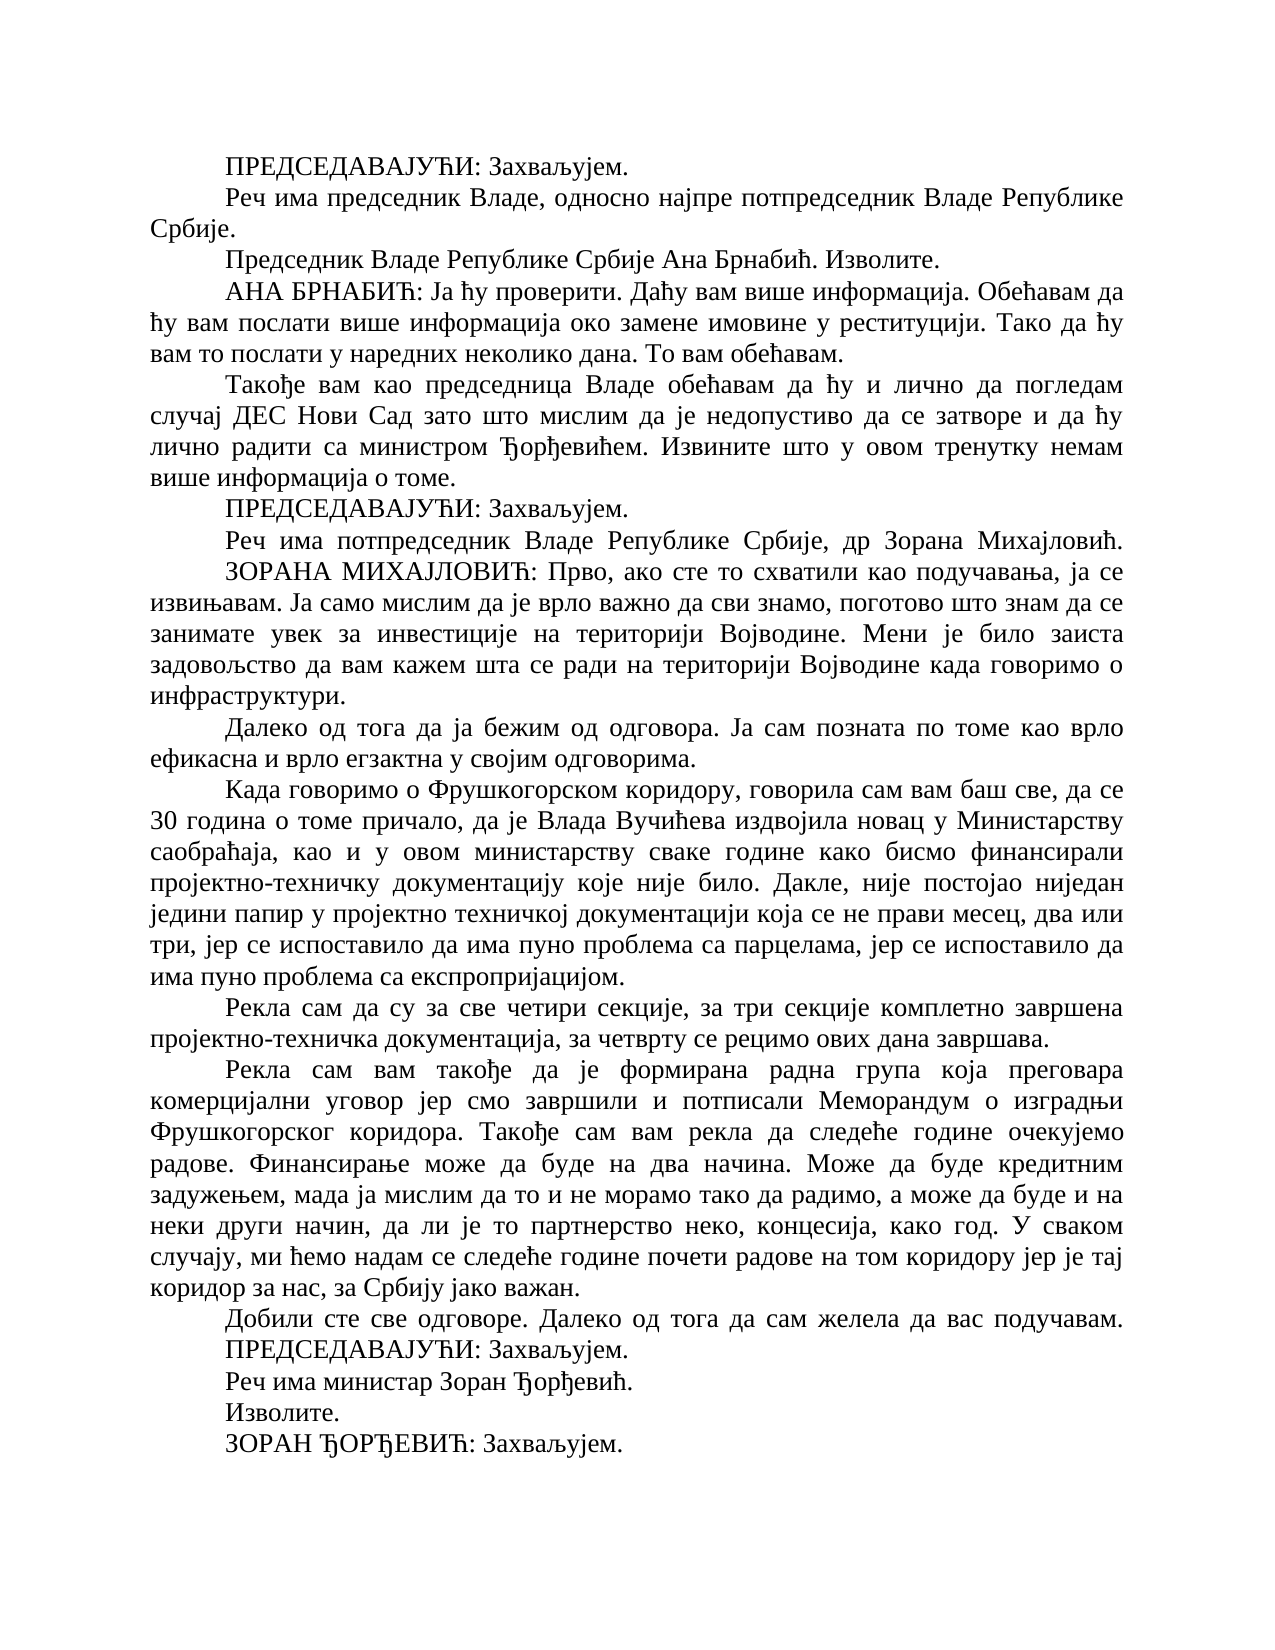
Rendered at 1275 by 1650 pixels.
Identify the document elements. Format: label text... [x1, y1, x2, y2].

text Далеко од тога да ја бежим од одговора. Ја сам позната по томе као врло ефикасна и врло егзактна у својим одговорима. [150, 711, 1125, 773]
text Реч има председник Владе, односно најпре потпредседник Владе Републике Србије. [150, 181, 1125, 243]
text Рекла сам вам такође да је формирана радна група која преговара комерцијални уговор јер смо завршили и потписали Меморандум о изградњи Фрушкогорског коридора. Такође сам вам рекла да следеће године очекујемо радове. Финансирање може да буде на два начина. Може да буде кредитним задужењем, мада ја мислим да то и не морамо тако да радимо, а може да буде и на неки други начин, да ли је то партнерство неко, концесија, како год. У сваком случају, ми ћемо надам се следеће године почети радове на том коридору јер је тај коридор за нас, за Србију јако важан. [150, 1053, 1125, 1302]
text ПРЕДСЕДАВАЈУЋИ: Захваљујем. [150, 150, 1125, 181]
text Реч има потпредседник Владе Републике Србије, др Зорана Михајловић. ЗОРАНА МИХАЈЛОВИЋ: Прво, ако сте то схватили као подучавања, ја се извињавам. Ја само мислим да је врло важно да сви знамо, поготово што знам да се занимате увек за инвестиције на територији Војводине. Мени је било заиста задовољство да вам кажем шта се ради на територији Војводине када говоримо о инфраструктури. [150, 524, 1125, 711]
text АНА БРНАБИЋ: Ја ћу проверити. Даћу вам више информација. Обећавам да ћу вам послати више информација око замене имовине у реституцији. Тако да ћу вам то послати у наредних неколико дана. То вам обећавам. [150, 274, 1125, 368]
text Реч има министар Зоран Ђорђевић. [150, 1365, 1125, 1396]
text Рекла сам да су за све четири секције, за три секције комплетно завршена пројектно-техничка документација, за четврту се рецимо ових дана завршава. [150, 991, 1125, 1053]
text Добили сте све одговоре. Далеко од тога да сам желела да вас подучавам. ПРЕДСЕДАВАЈУЋИ: Захваљујем. [150, 1302, 1125, 1365]
text Изволите. [150, 1396, 1125, 1427]
text Када говоримо о Фрушкогорском коридору, говорила сам вам баш све, да се 30 година о томе причало, да је Влада Вучићева издвојила новац у Министарству саобраћаја, као и у овом министарству сваке године како бисмо финансирали пројектно-техничку документацију које није било. Дакле, није постојао ниједан једини папир у пројектно техничкој документацији која се не прави месец, два или три, јер се испоставило да има пуно проблема са парцелама, јер се испоставило да има пуно проблема са експропријацијом. [150, 773, 1125, 991]
text ЗОРАН ЂОРЂЕВИЋ: Захваљујем. [150, 1427, 1125, 1458]
text ПРЕДСЕДАВАЈУЋИ: Захваљујем. [150, 493, 1125, 524]
text Председник Владе Републике Србије Ана Брнабић. Изволите. [150, 243, 1125, 274]
text Такође вам као председница Владе обећавам да ћу и лично да погледам случај ДЕС Нови Сад зато што мислим да је недопустиво да се затворе и да ћу лично радити са министром Ђорђевићем. Извините што у овом тренутку немам више информација о томе. [150, 368, 1125, 493]
